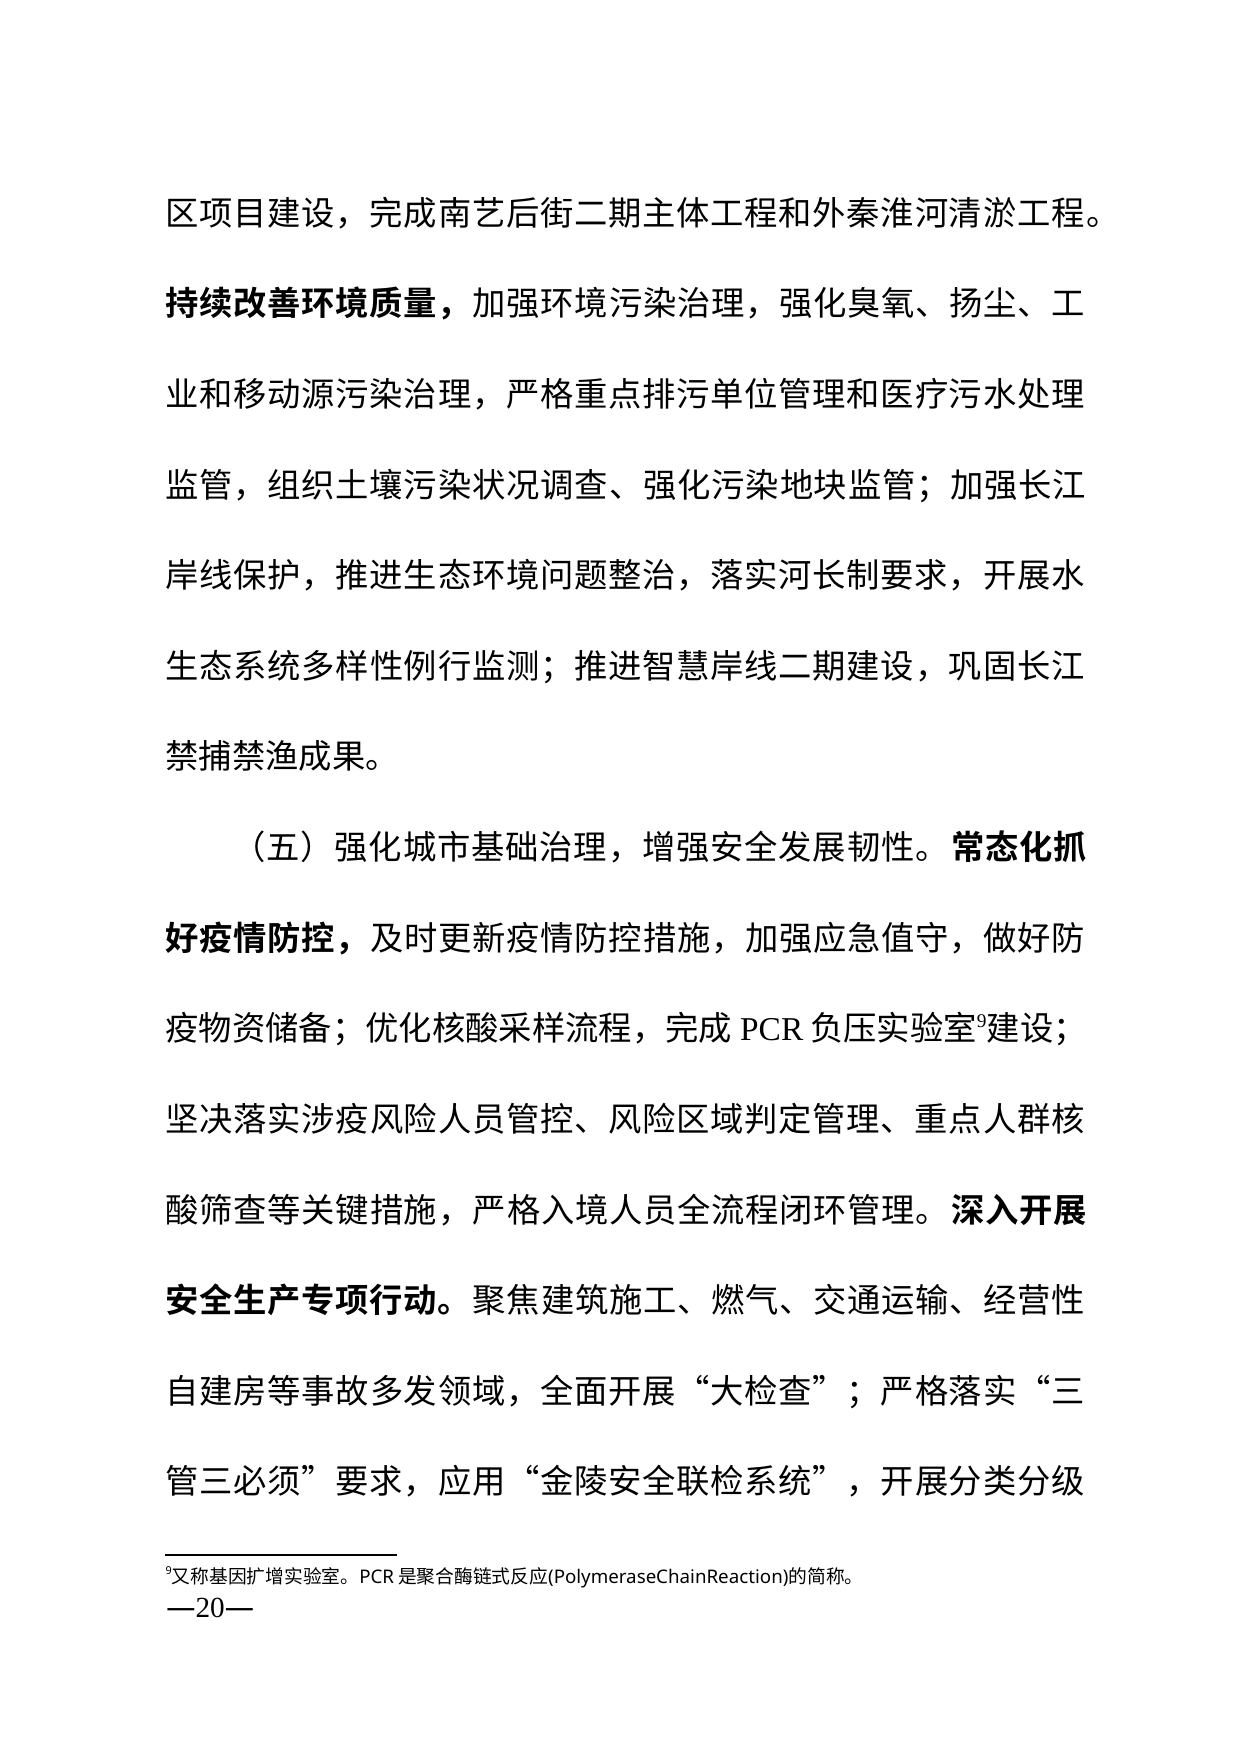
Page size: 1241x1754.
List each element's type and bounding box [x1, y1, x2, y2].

text [165, 165, 1087, 800]
text [165, 800, 1087, 1525]
